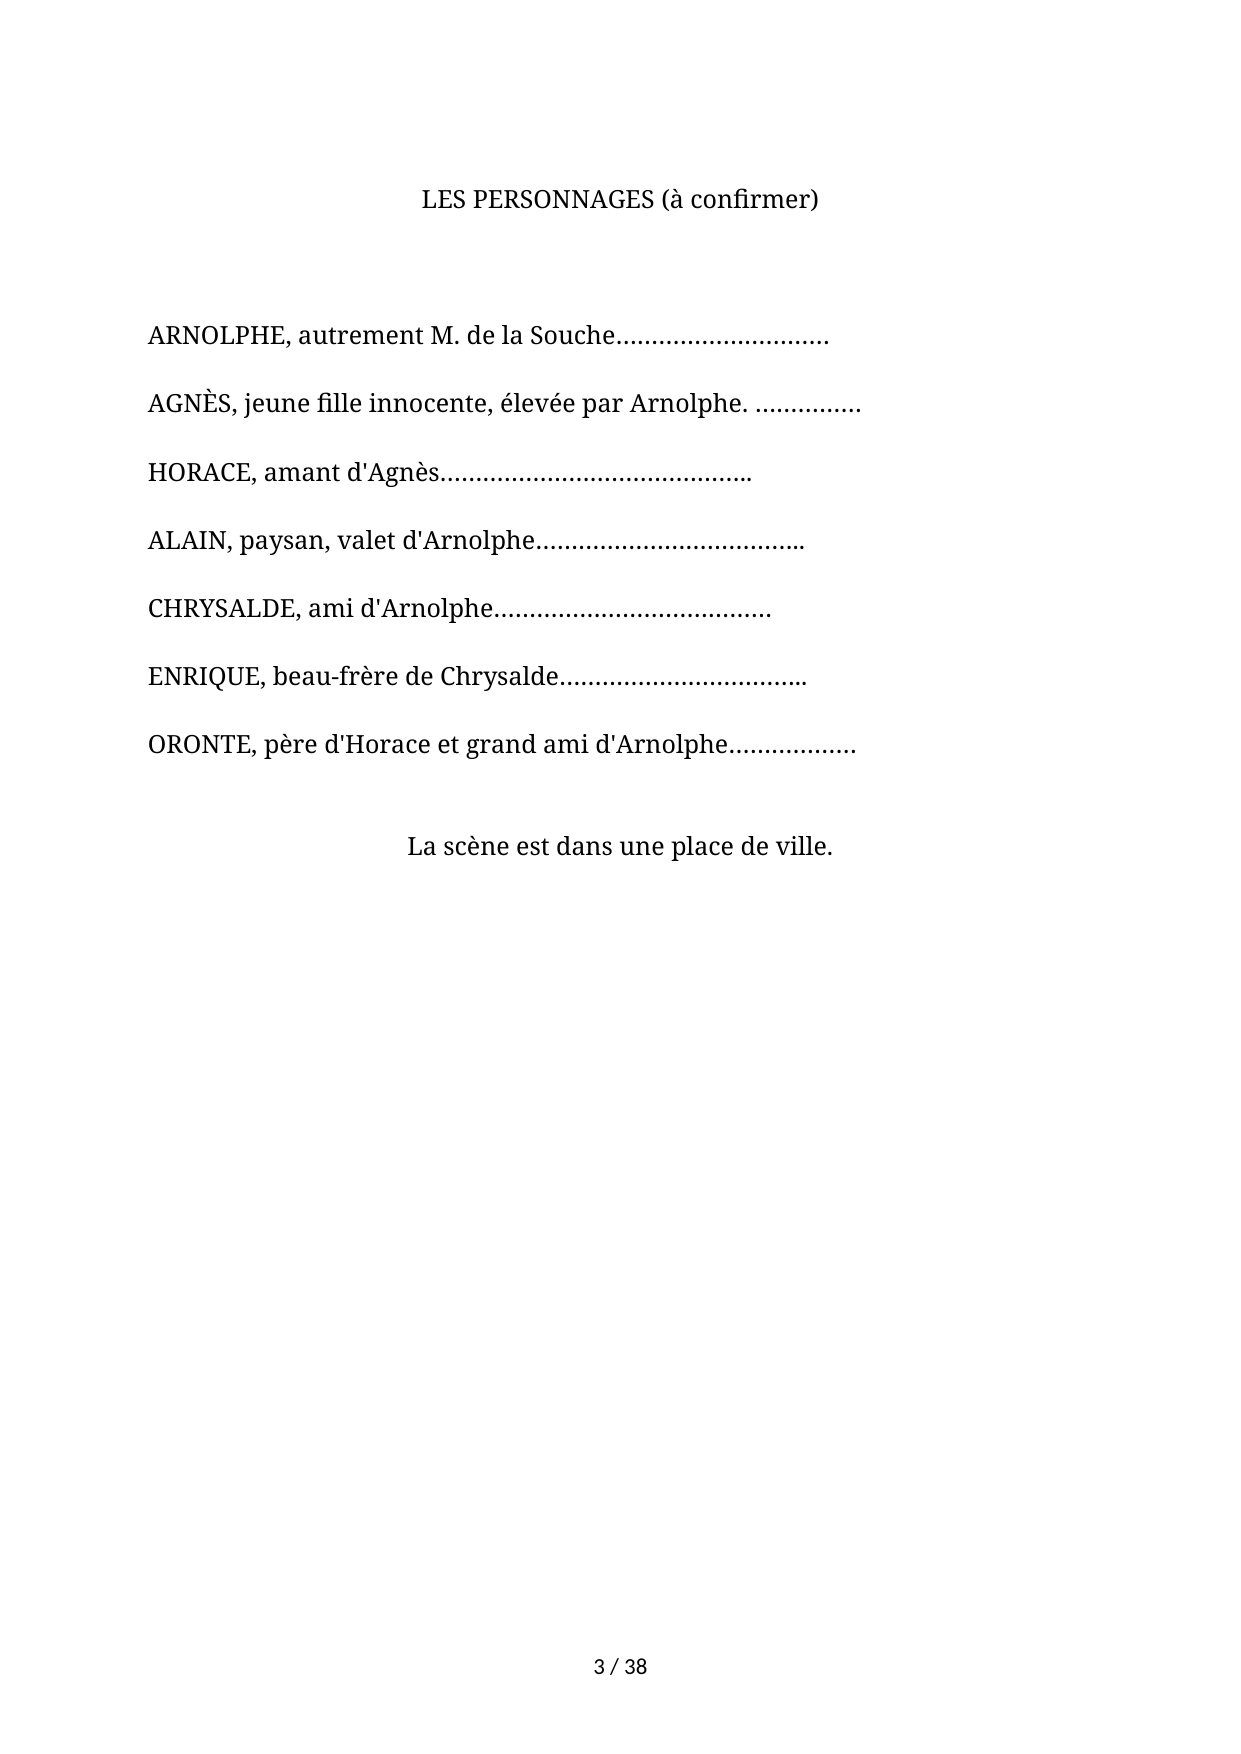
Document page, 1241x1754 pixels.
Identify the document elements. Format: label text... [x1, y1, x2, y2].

text ENRIQUE, beau-frère de Chrysalde…………………………….. [148, 658, 1093, 693]
text ORONTE, père d'Horace et grand ami d'Arnolphe……………… [148, 727, 1093, 761]
text ALAIN, paysan, valet d'Arnolphe……………………………….. [148, 522, 1093, 556]
text LES PERSONNAGES (à confirmer) [148, 182, 1093, 216]
text AGNÈS, jeune fille innocente, élevée par Arnolphe. …………… [148, 386, 1093, 420]
text ARNOLPHE, autrement M. de la Souche………………………… [148, 318, 1093, 352]
text La scène est dans une place de ville. [148, 829, 1093, 863]
text CHRYSALDE, ami d'Arnolphe………………………………… [148, 590, 1093, 624]
text HORACE, amant d'Agnès…………………………………….. [148, 454, 1093, 488]
